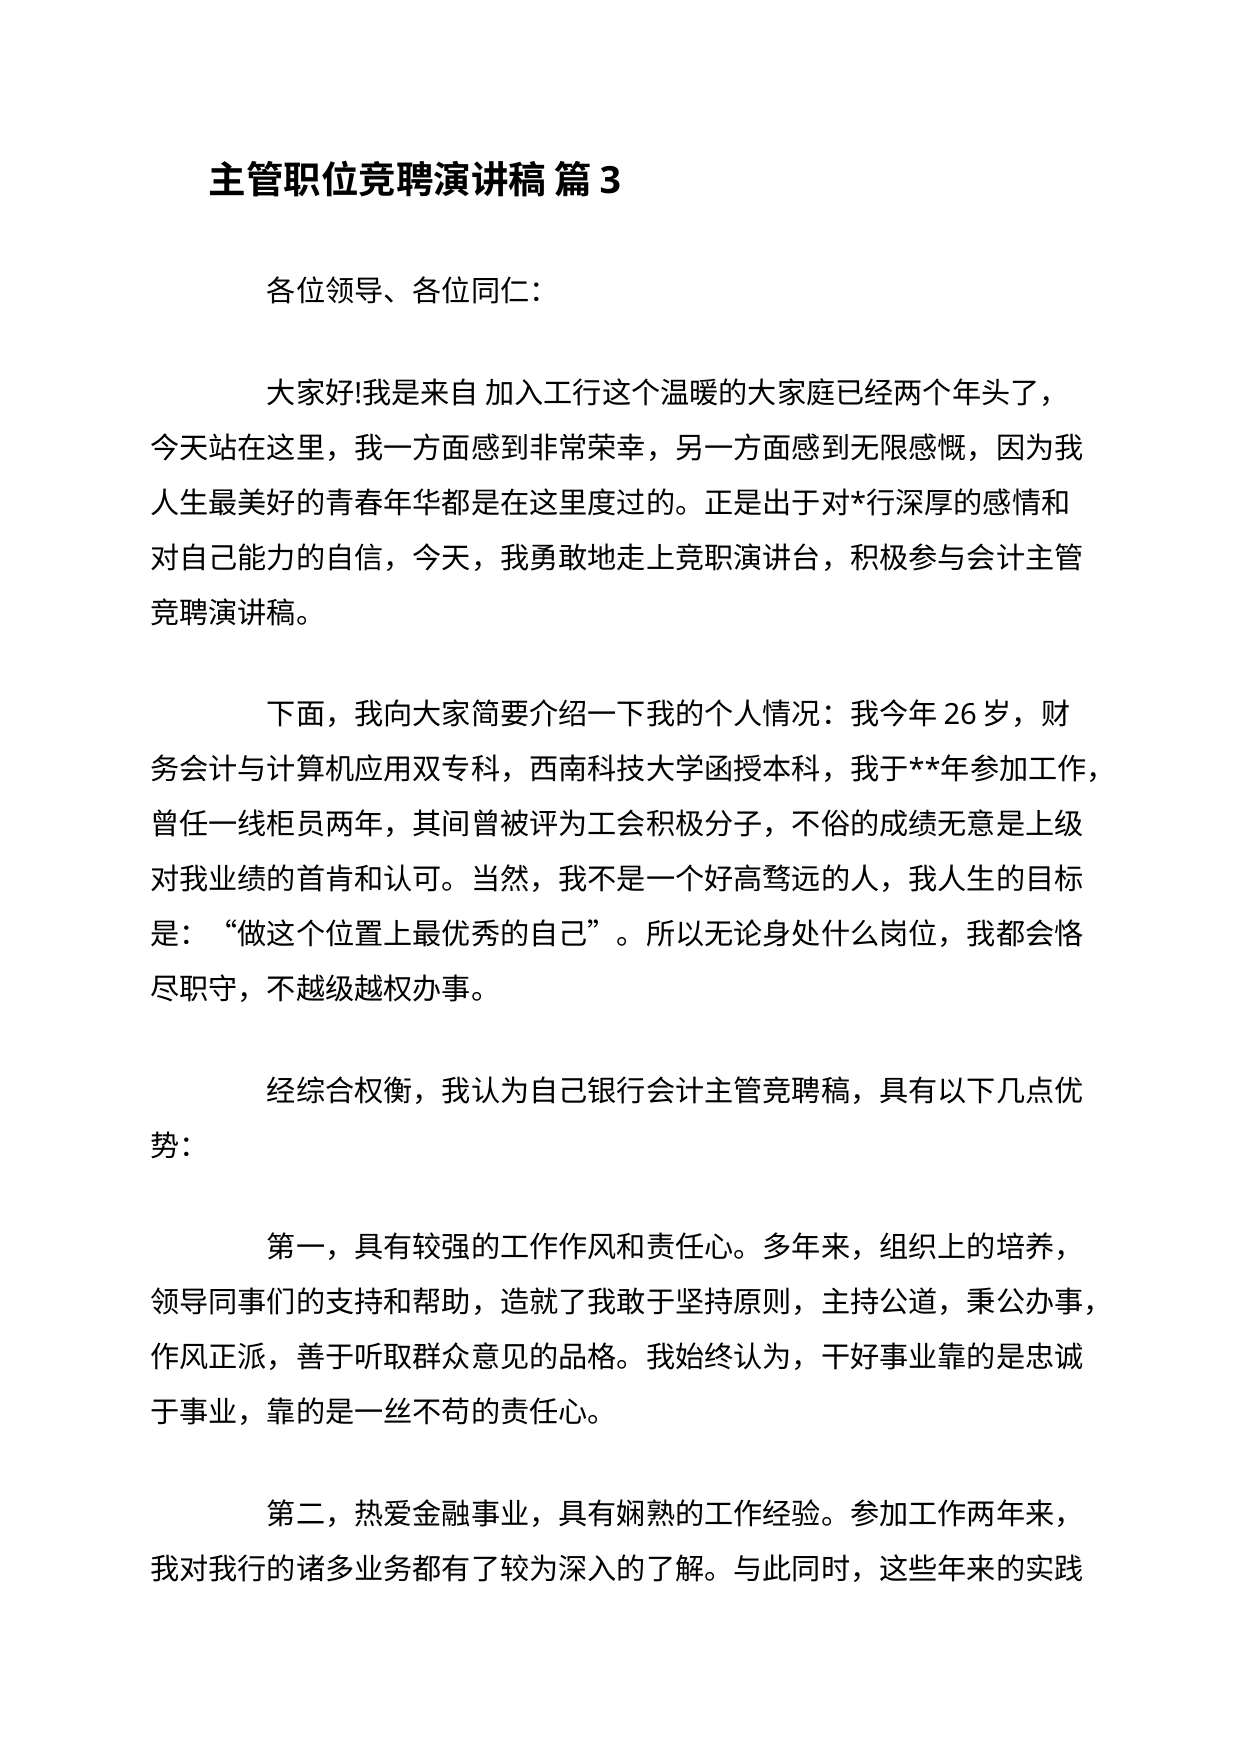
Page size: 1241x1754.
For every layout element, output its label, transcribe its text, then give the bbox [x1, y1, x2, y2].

text 经综合权衡，我认为自己银行会计主管竞聘稿，具有以下几点优势： [150, 1067, 1090, 1164]
text 下面，我向大家简要介绍一下我的个人情况：我今年26岁，财务会计与计算机应用双专科，西南科技大学函授本科，我于**年参加工作，曾任一线柜员两年，其间曾被评为工会积极分子，不俗的成绩无意是上级对我业绩的首肯和认可。当然，我不是一个好高骛远的人，我人生的目标是：“做这个位置上最优秀的自己”。所以无论身处什么岗位，我都会恪尽职守，不越级越权办事。 [150, 691, 1090, 1008]
text 第一，具有较强的工作作风和责任心。多年来，组织上的培养，领导同事们的支持和帮助，造就了我敢于坚持原则，主持公道，秉公办事，作风正派，善于听取群众意见的品格。我始终认为，干好事业靠的是忠诚于事业，靠的是一丝不苟的责任心。 [150, 1224, 1090, 1431]
text 主管职位竞聘演讲稿 篇3 [150, 150, 1090, 204]
text 各位领导、各位同仁： [150, 268, 1090, 310]
text 大家好!我是来自 加入工行这个温暖的大家庭已经两个年头了，今天站在这里，我一方面感到非常荣幸，另一方面感到无限感慨，因为我人生最美好的青春年华都是在这里度过的。正是出于对*行深厚的感情和对自己能力的自信，今天，我勇敢地走上竞职演讲台，积极参与会计主管竞聘演讲稿。 [150, 369, 1090, 631]
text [150, 1491, 1090, 1588]
